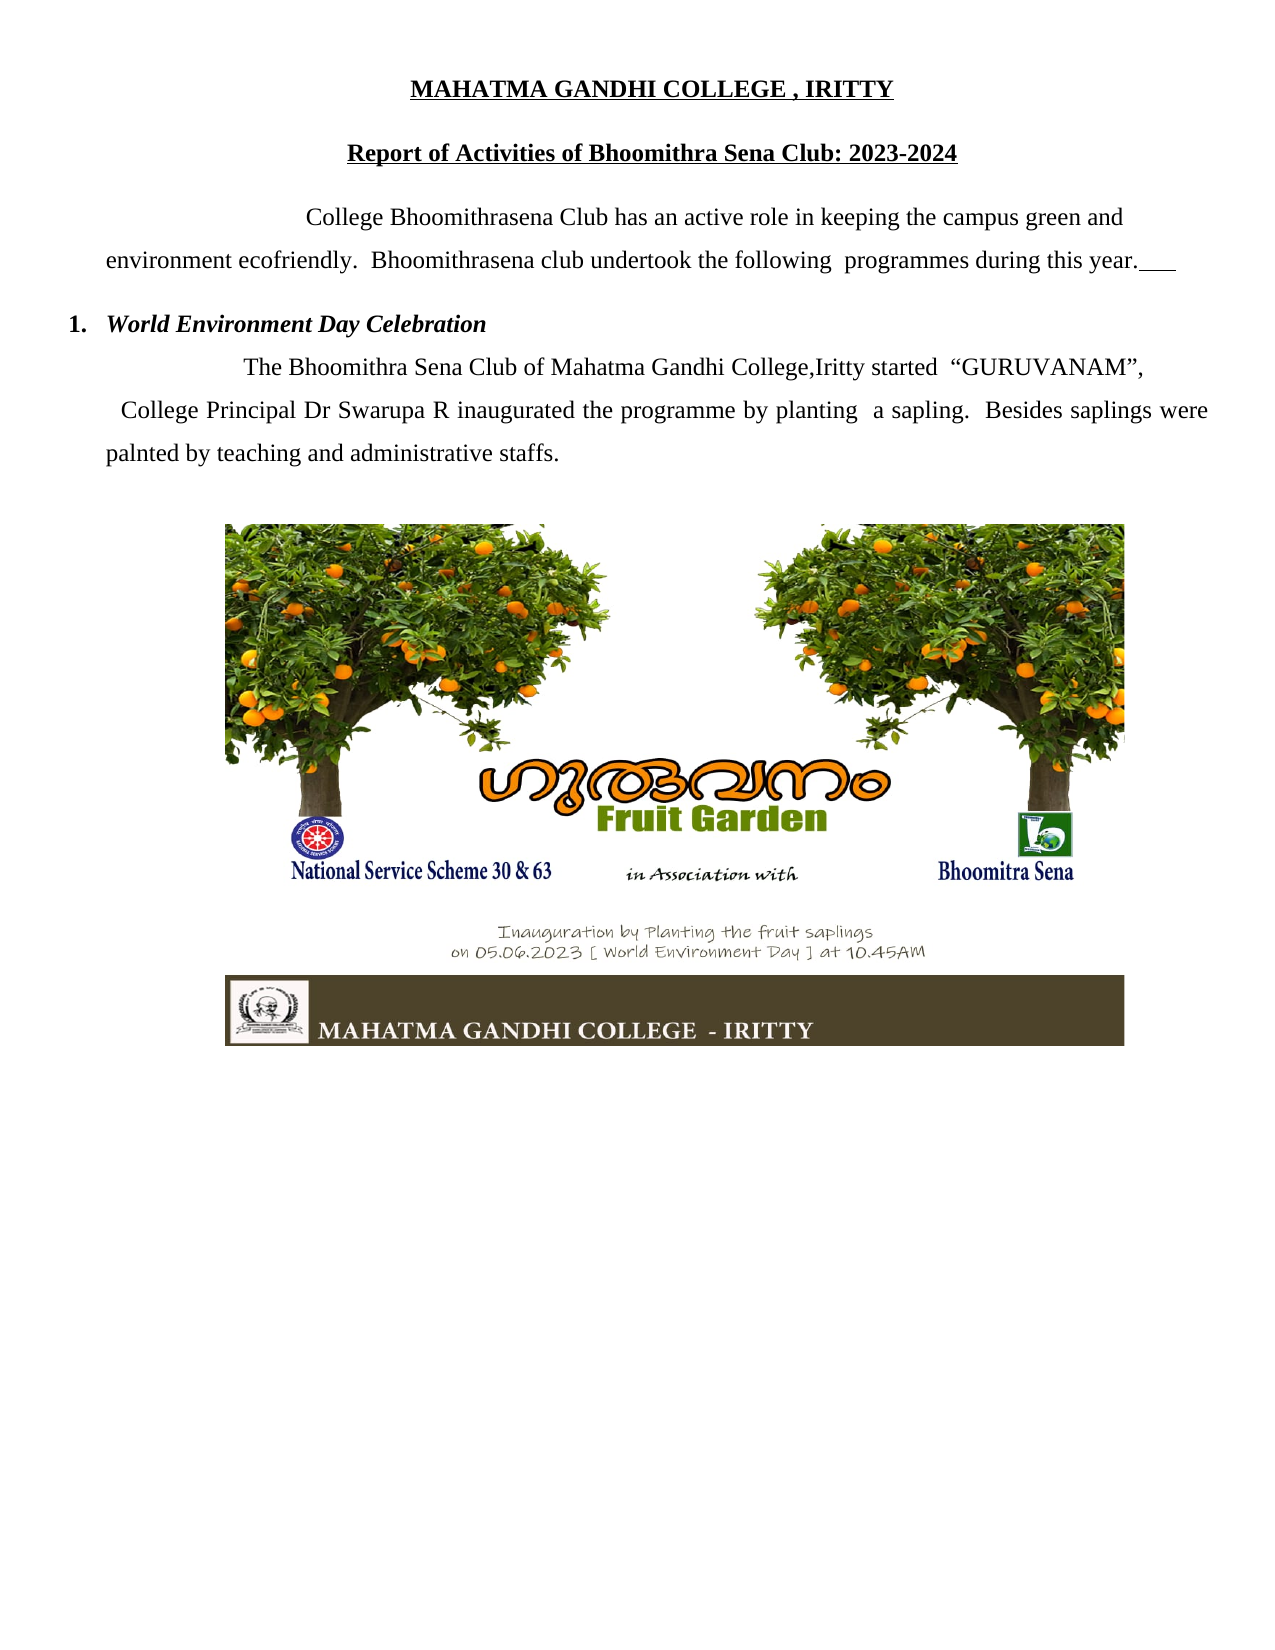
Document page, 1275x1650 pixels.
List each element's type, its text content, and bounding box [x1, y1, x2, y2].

list World Environment Day Celebration [68, 309, 1184, 338]
text Report of Activities of Bhoomithra Sena Club: 2023-2024 [150, 138, 1154, 167]
list The Bhoomithra Sena Club of Mahatma Gandhi College,Iritty started “GURUVANAM”, [106, 352, 1211, 381]
text College Bhoomithrasena Club has an active role in keeping the campus green and environment ecofriendly. Bhoomithrasena club undertook the following programmes during this year. [106, 202, 1211, 274]
list College Principal Dr Swarupa R inaugurated the programme by planting a sapling. Besides saplings were palnted by teaching and administrative staffs. [106, 395, 1211, 467]
text MAHATMA GANDHI COLLEGE , IRITTY [150, 74, 1154, 103]
picture [225, 524, 1125, 1046]
